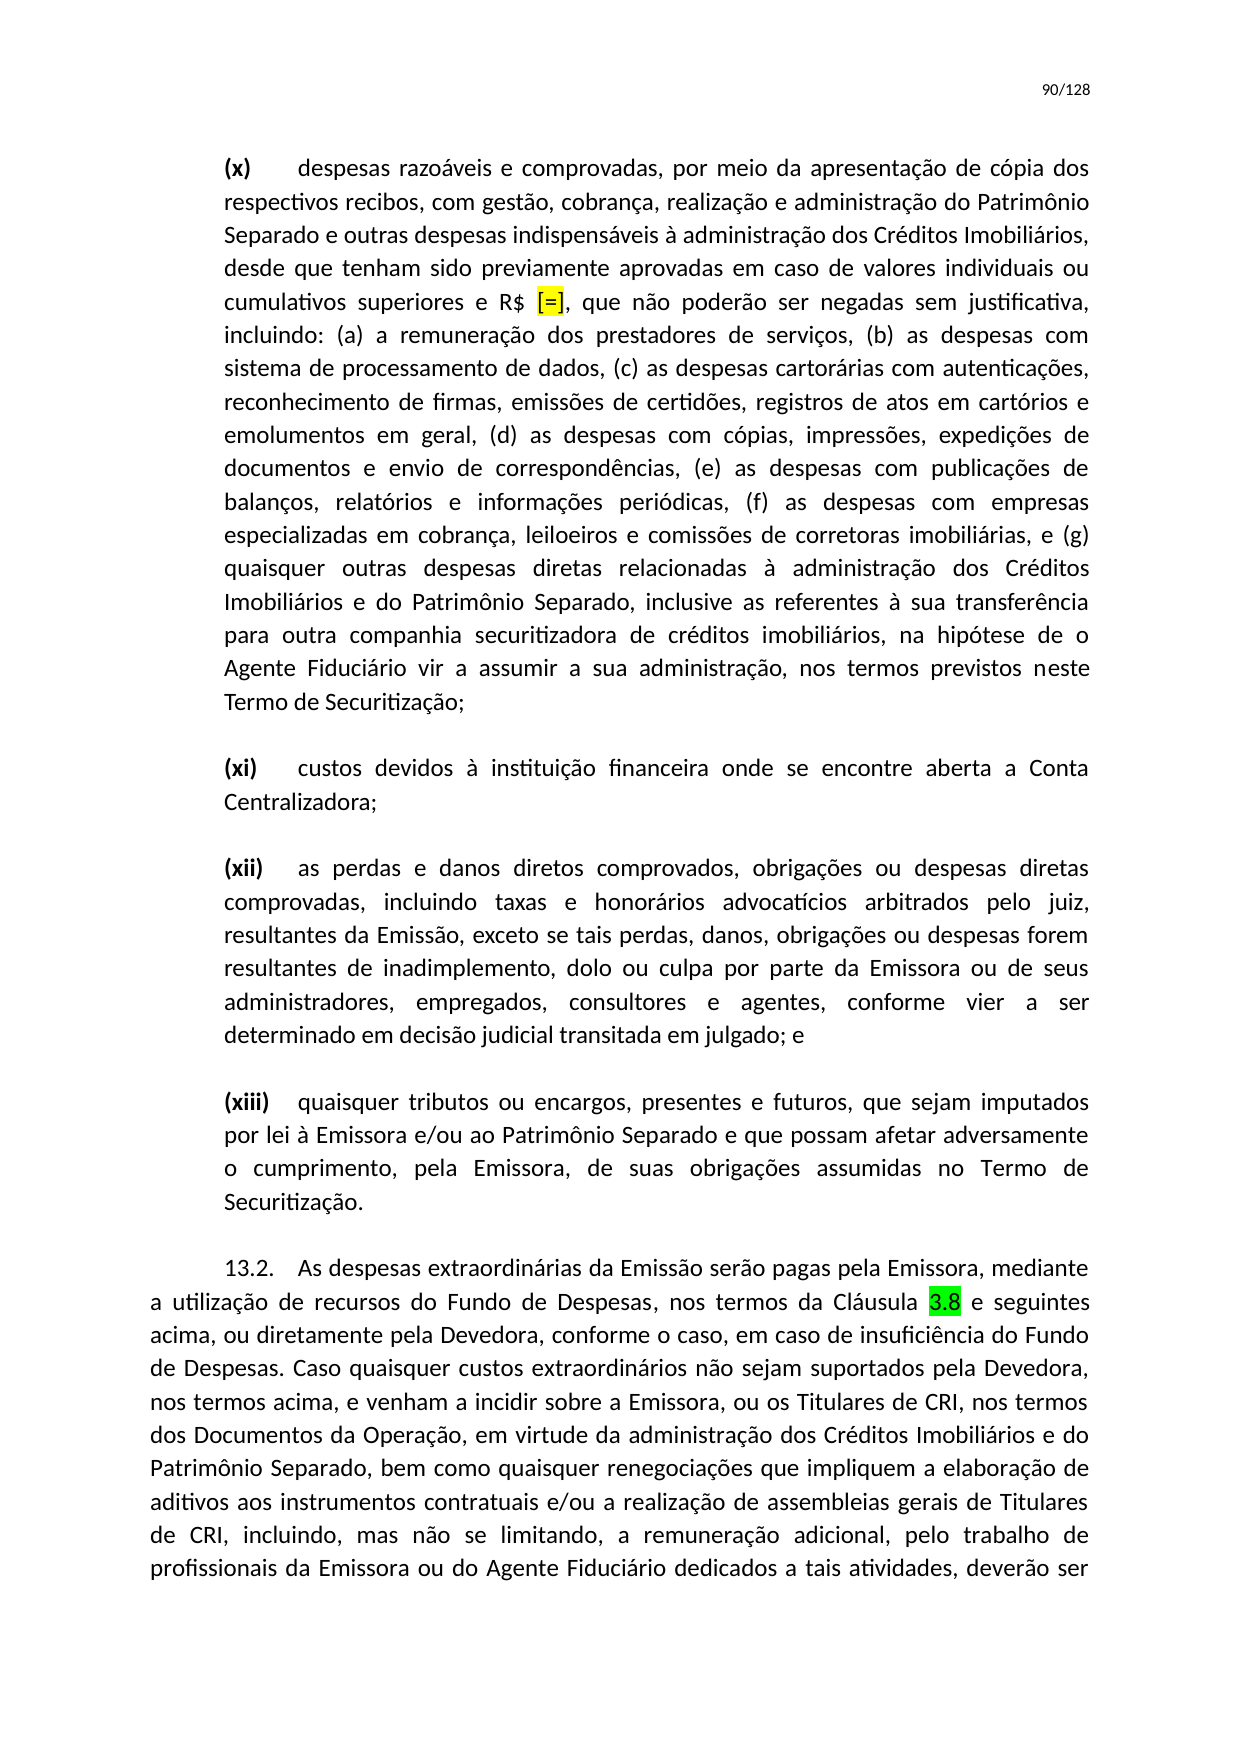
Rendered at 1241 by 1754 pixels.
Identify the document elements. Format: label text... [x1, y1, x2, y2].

list custos devidos à instituição financeira onde se encontre aberta a Conta Centralizadora; [224, 750, 1090, 817]
list quaisquer tributos ou encargos, presentes e futuros, que sejam imputados por lei à Emissora e/ou ao Patrimônio Separado e que possam afetar adversamente o cumprimento, pela Emissora, de suas obrigações assumidas no Termo de Securitização. [224, 1083, 1090, 1217]
list despesas razoáveis e comprovadas, por meio da apresentação de cópia dos respectivos recibos, com gestão, cobrança, realização e administração do Patrimônio Separado e outras despesas indispensáveis à administração dos Créditos Imobiliários, desde que tenham sido previamente aprovadas em caso de valores individuais ou cumulativos superiores e R$ [=], que não poderão ser negadas sem justificativa, incluindo: (a) a remuneração dos prestadores de serviços, (b) as despesas com sistema de processamento de dados, (c) as despesas cartorárias com autenticações, reconhecimento de firmas, emissões de certidões, registros de atos em cartórios e emolumentos em geral, (d) as despesas com cópias, impressões, expedições de documentos e envio de correspondências, (e) as despesas com publicações de balanços, relatórios e informações periódicas, (f) as despesas com empresas especializadas em cobrança, leiloeiros e comissões de corretoras imobiliárias, e (g) quaisquer outras despesas diretas relacionadas à administração dos Créditos Imobiliários e do Patrimônio Separado, inclusive as referentes à sua transferência para outra companhia securitizadora de créditos imobiliários, na hipótese de o Agente Fiduciário vir a assumir a sua administração, nos termos previstos neste Termo de Securitização; [224, 150, 1090, 717]
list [150, 1250, 1090, 1583]
list as perdas e danos diretos comprovados, obrigações ou despesas diretas comprovadas, incluindo taxas e honorários advocatícios arbitrados pelo juiz, resultantes da Emissão, exceto se tais perdas, danos, obrigações ou despesas forem resultantes de inadimplemento, dolo ou culpa por parte da Emissora ou de seus administradores, empregados, consultores e agentes, conforme vier a ser determinado em decisão judicial transitada em julgado; e [224, 850, 1090, 1050]
